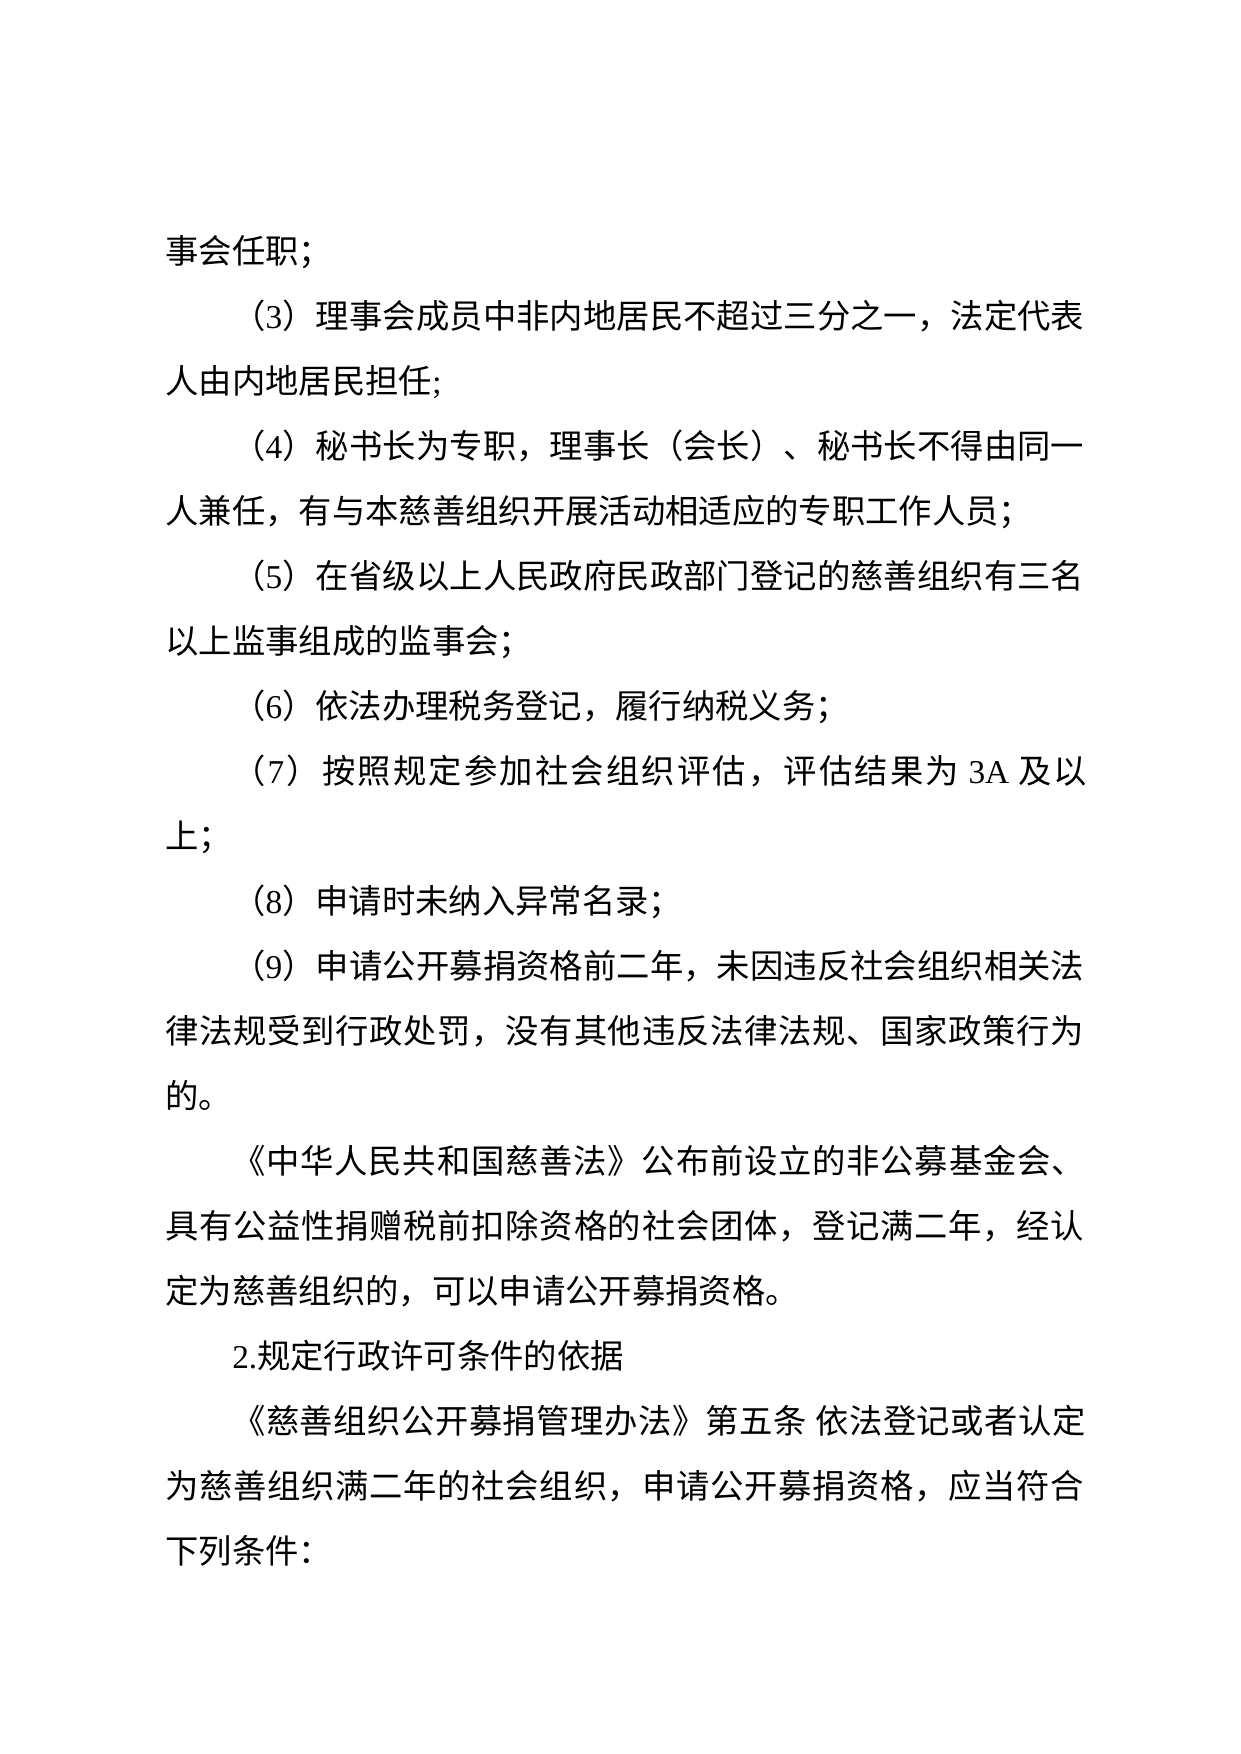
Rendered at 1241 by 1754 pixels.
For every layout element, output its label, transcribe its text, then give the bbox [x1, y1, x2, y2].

text 《慈善组织公开募捐管理办法》第五条 依法登记或者认定为慈善组织满二年的社会组织，申请公开募捐资格，应当符合下列条件： [165, 1387, 1087, 1582]
text （6）依法办理税务登记，履行纳税义务； [165, 672, 1087, 737]
text （4）秘书长为专职，理事长（会长）、秘书长不得由同一人兼任，有与本慈善组织开展活动相适应的专职工作人员； [165, 412, 1087, 542]
text （8）申请时未纳入异常名录； [165, 867, 1087, 932]
text （7）按照规定参加社会组织评估，评估结果为3A及以上； [165, 737, 1087, 867]
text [165, 217, 1087, 282]
text （3）理事会成员中非内地居民不超过三分之一，法定代表人由内地居民担任; [165, 282, 1087, 412]
text 2.规定行政许可条件的依据 [165, 1322, 1087, 1387]
text （9）申请公开募捐资格前二年，未因违反社会组织相关法律法规受到行政处罚，没有其他违反法律法规、国家政策行为的。 [165, 932, 1087, 1127]
text （5）在省级以上人民政府民政部门登记的慈善组织有三名以上监事组成的监事会； [165, 542, 1087, 672]
text 《中华人民共和国慈善法》公布前设立的非公募基金会、具有公益性捐赠税前扣除资格的社会团体，登记满二年，经认定为慈善组织的，可以申请公开募捐资格。 [165, 1127, 1087, 1322]
